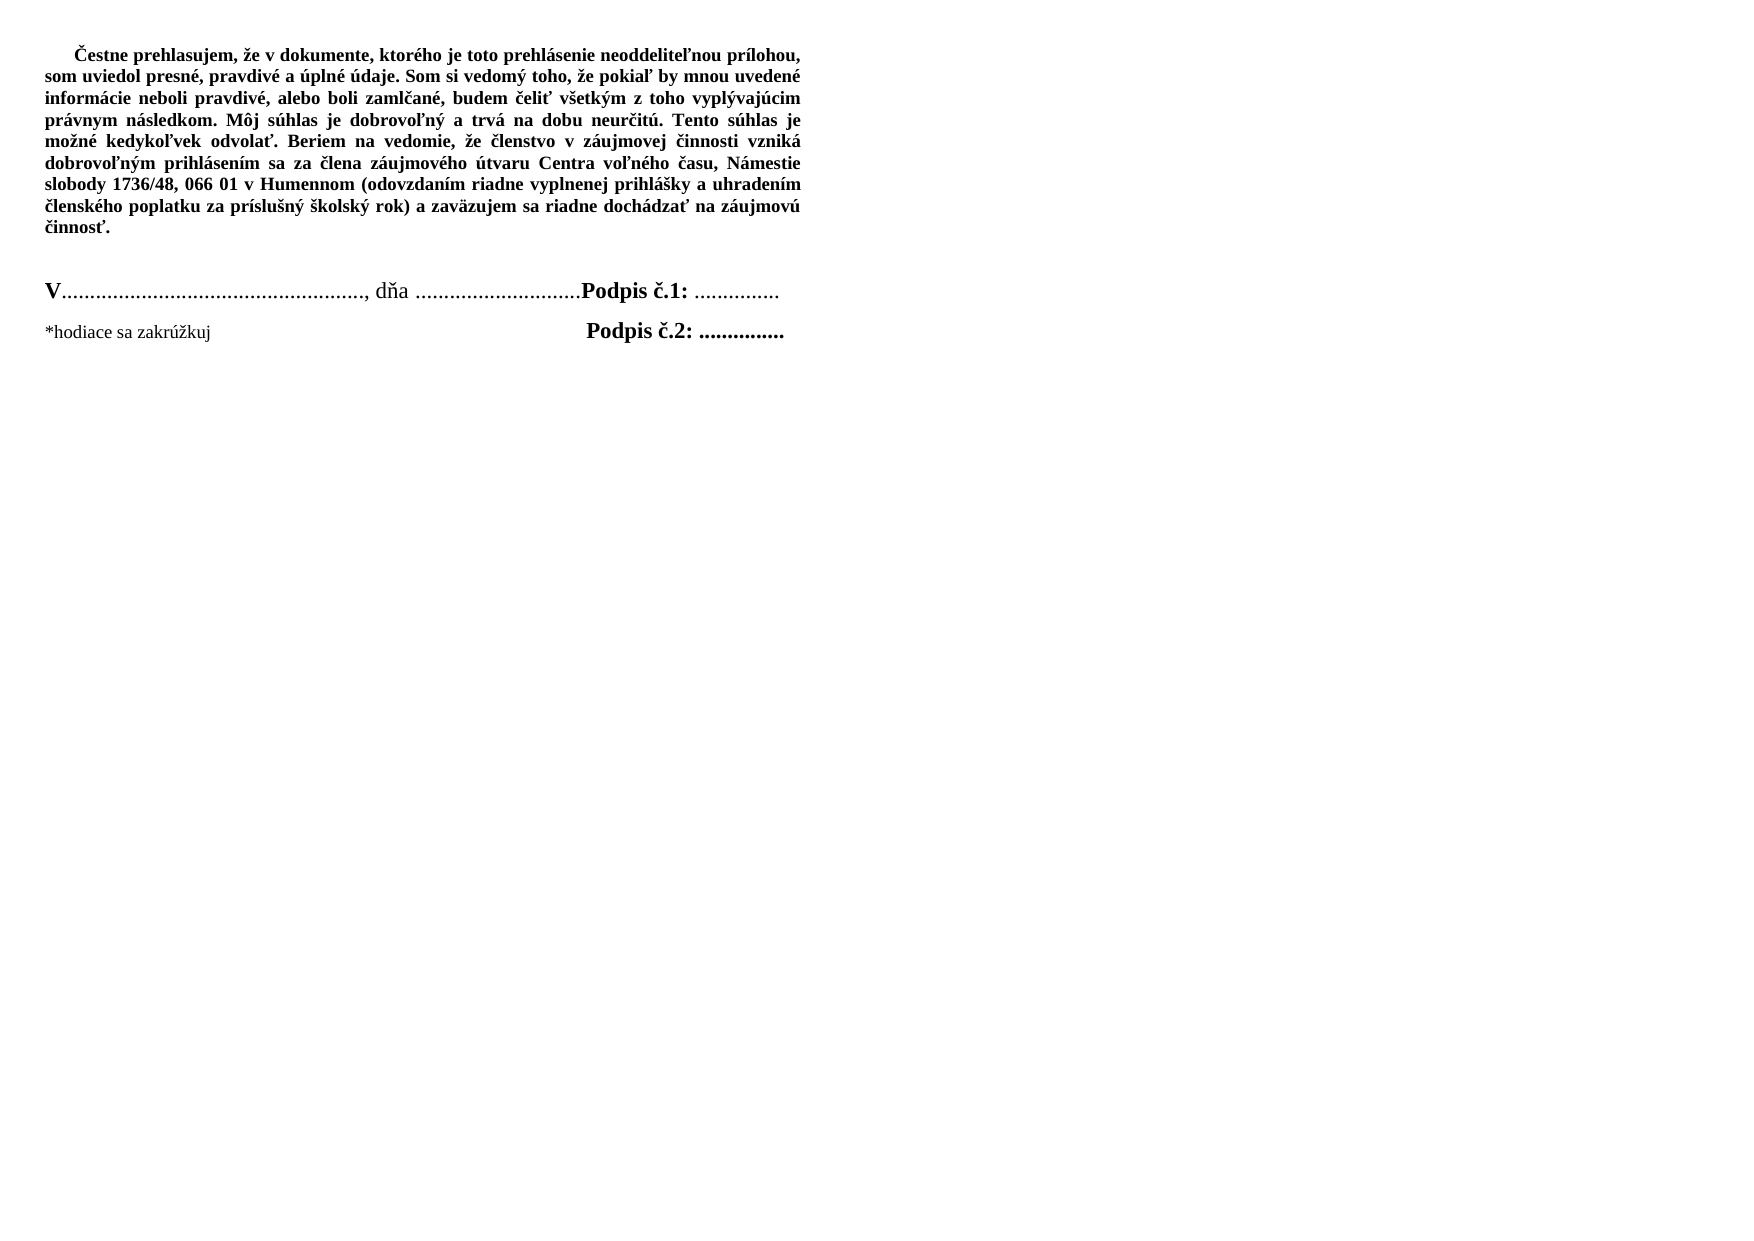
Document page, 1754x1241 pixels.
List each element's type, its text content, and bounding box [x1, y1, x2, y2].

text V....................................................., dňa .............................Podpis č.1: ............... [44, 278, 813, 304]
text *hodiace sa zakrúžkuj Podpis č.2: ............... [44, 317, 813, 343]
text Čestne prehlasujem, že v dokumente, ktorého je toto prehlásenie neoddeliteľnou prílohou, som uviedol presné, pravdivé a úplné údaje. Som si vedomý toho, že pokiaľ by mnou uvedené informácie neboli pravdivé, alebo boli zamlčané, budem čeliť všetkým z toho vyplývajúcim právnym následkom. Môj súhlas je dobrovoľný a trvá na dobu neurčitú. Tento súhlas je možné kedykoľvek odvolať. Beriem na vedomie, že členstvo v záujmovej činnosti vzniká dobrovoľným prihlásením sa za člena záujmového útvaru Centra voľného času, Námestie slobody 1736/48, 066 01 v Humennom (odovzdaním riadne vyplnenej prihlášky a uhradením členského poplatku za príslušný školský rok) a zaväzujem sa riadne dochádzať na záujmovú činnosť. [44, 44, 802, 238]
